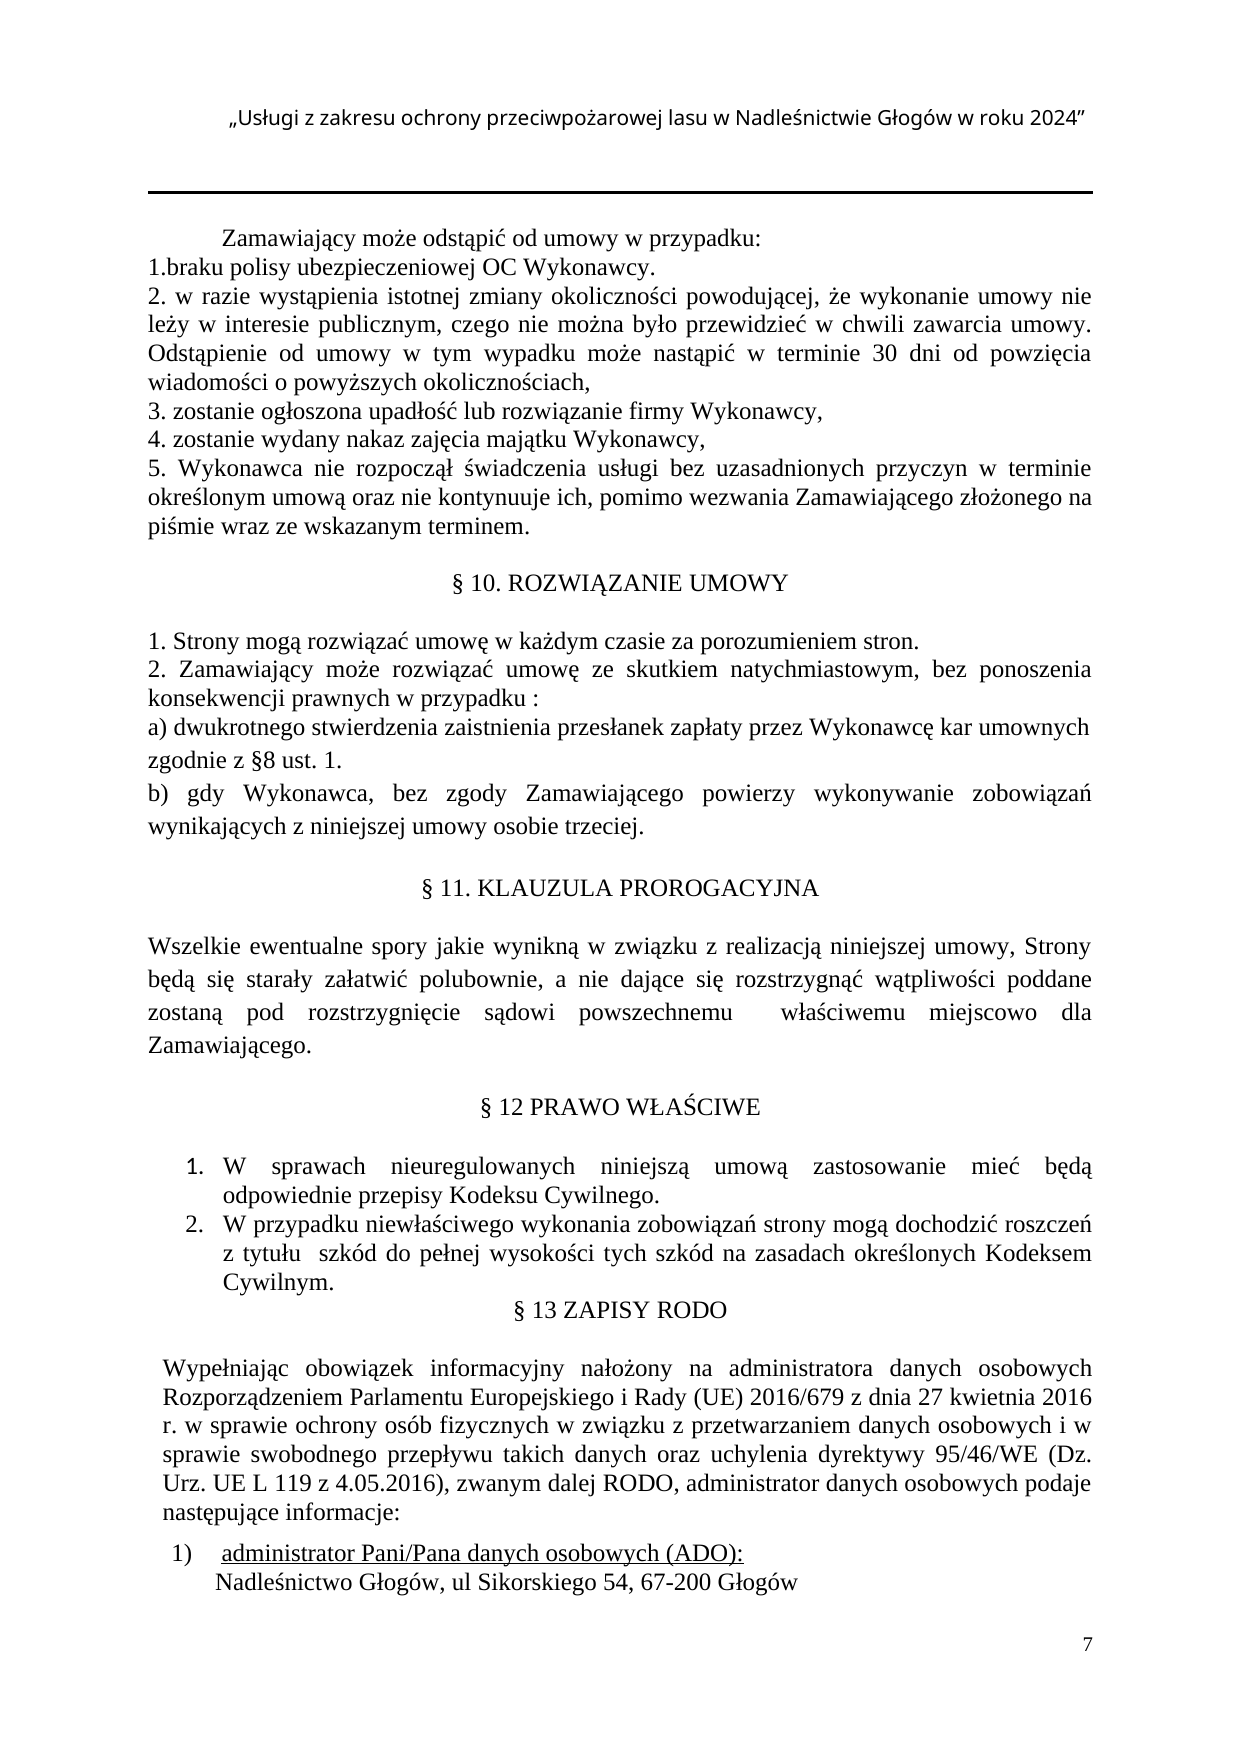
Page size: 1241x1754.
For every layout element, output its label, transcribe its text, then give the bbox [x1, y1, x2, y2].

text Zamawiający może odstąpić od umowy w przypadku: [148, 223, 1093, 252]
text Nadleśnictwo Głogów, ul Sikorskiego 54, 67-200 Głogów [171, 1567, 1093, 1596]
text 2. w razie wystąpienia istotnej zmiany okoliczności powodującej, że wykonanie umowy nie leży w interesie publicznym, czego nie można było przewidzieć w chwili zawarcia umowy. Odstąpienie od umowy w tym wypadku może nastąpić w terminie 30 dni od powzięcia wiadomości o powyższych okolicznościach, [148, 281, 1093, 396]
text a) dwukrotnego stwierdzenia zaistnienia przesłanek zapłaty przez Wykonawcę kar umownych zgodnie z §8 ust. 1. [148, 712, 1093, 774]
text Wszelkie ewentualne spory jakie wynikną w związku z realizacją niniejszej umowy, Strony będą się starały załatwić polubownie, a nie dające się rozstrzygnąć wątpliwości poddane zostaną pod rozstrzygnięcie sądowi powszechnemu właściwemu miejscowo dla Zamawiającego. [148, 931, 1093, 1059]
text 1.braku polisy ubezpieczeniowej OC Wykonawcy. [148, 252, 1093, 281]
text Wypełniając obowiązek informacyjny nałożony na administratora danych osobowych Rozporządzeniem Parlamentu Europejskiego i Rady (UE) 2016/679 z dnia 27 kwietnia 2016 r. w sprawie ochrony osób fizycznych w związku z przetwarzaniem danych osobowych i w sprawie swobodnego przepływu takich danych oraz uchylenia dyrektywy 95/46/WE (Dz. Urz. UE L 119 z 4.05.2016), zwanym dalej RODO, administrator danych osobowych podaje następujące informacje: [162, 1353, 1093, 1526]
text § 11. KLAUZULA PROROGACYJNA [148, 873, 1093, 902]
text 4. zostanie wydany nakaz zajęcia majątku Wykonawcy, [148, 424, 1093, 453]
text § 13 ZAPISY RODO [148, 1296, 1093, 1324]
text 1. Strony mogą rozwiązać umowę w każdym czasie za porozumieniem stron. [148, 626, 1093, 654]
text § 10. ROZWIĄZANIE UMOWY [148, 568, 1093, 597]
text 5. Wykonawca nie rozpoczął świadczenia usługi bez uzasadnionych przyczyn w terminie określonym umową oraz nie kontynuuje ich, pomimo wezwania Zamawiającego złożonego na piśmie wraz ze wskazanym terminem. [148, 453, 1093, 539]
list W przypadku niewłaściwego wykonania zobowiązań strony mogą dochodzić roszczeń z tytułu szkód do pełnej wysokości tych szkód na zasadach określonych Kodeksem Cywilnym. [185, 1209, 1093, 1296]
text b) gdy Wykonawca, bez zgody Zamawiającego powierzy wykonywanie zobowiązań wynikających z niniejszej umowy osobie trzeciej. [148, 778, 1093, 840]
list administrator Pani/Pana danych osobowych (ADO): [171, 1538, 1093, 1567]
text 3. zostanie ogłoszona upadłość lub rozwiązanie firmy Wykonawcy, [148, 396, 1093, 424]
list W sprawach nieuregulowanych niniejszą umową zastosowanie mieć będą odpowiednie przepisy Kodeksu Cywilnego. [185, 1150, 1093, 1209]
text 2. Zamawiający może rozwiązać umowę ze skutkiem natychmiastowym, bez ponoszenia konsekwencji prawnych w przypadku : [148, 654, 1093, 712]
text § 12 PRAWO WŁAŚCIWE [148, 1092, 1093, 1121]
